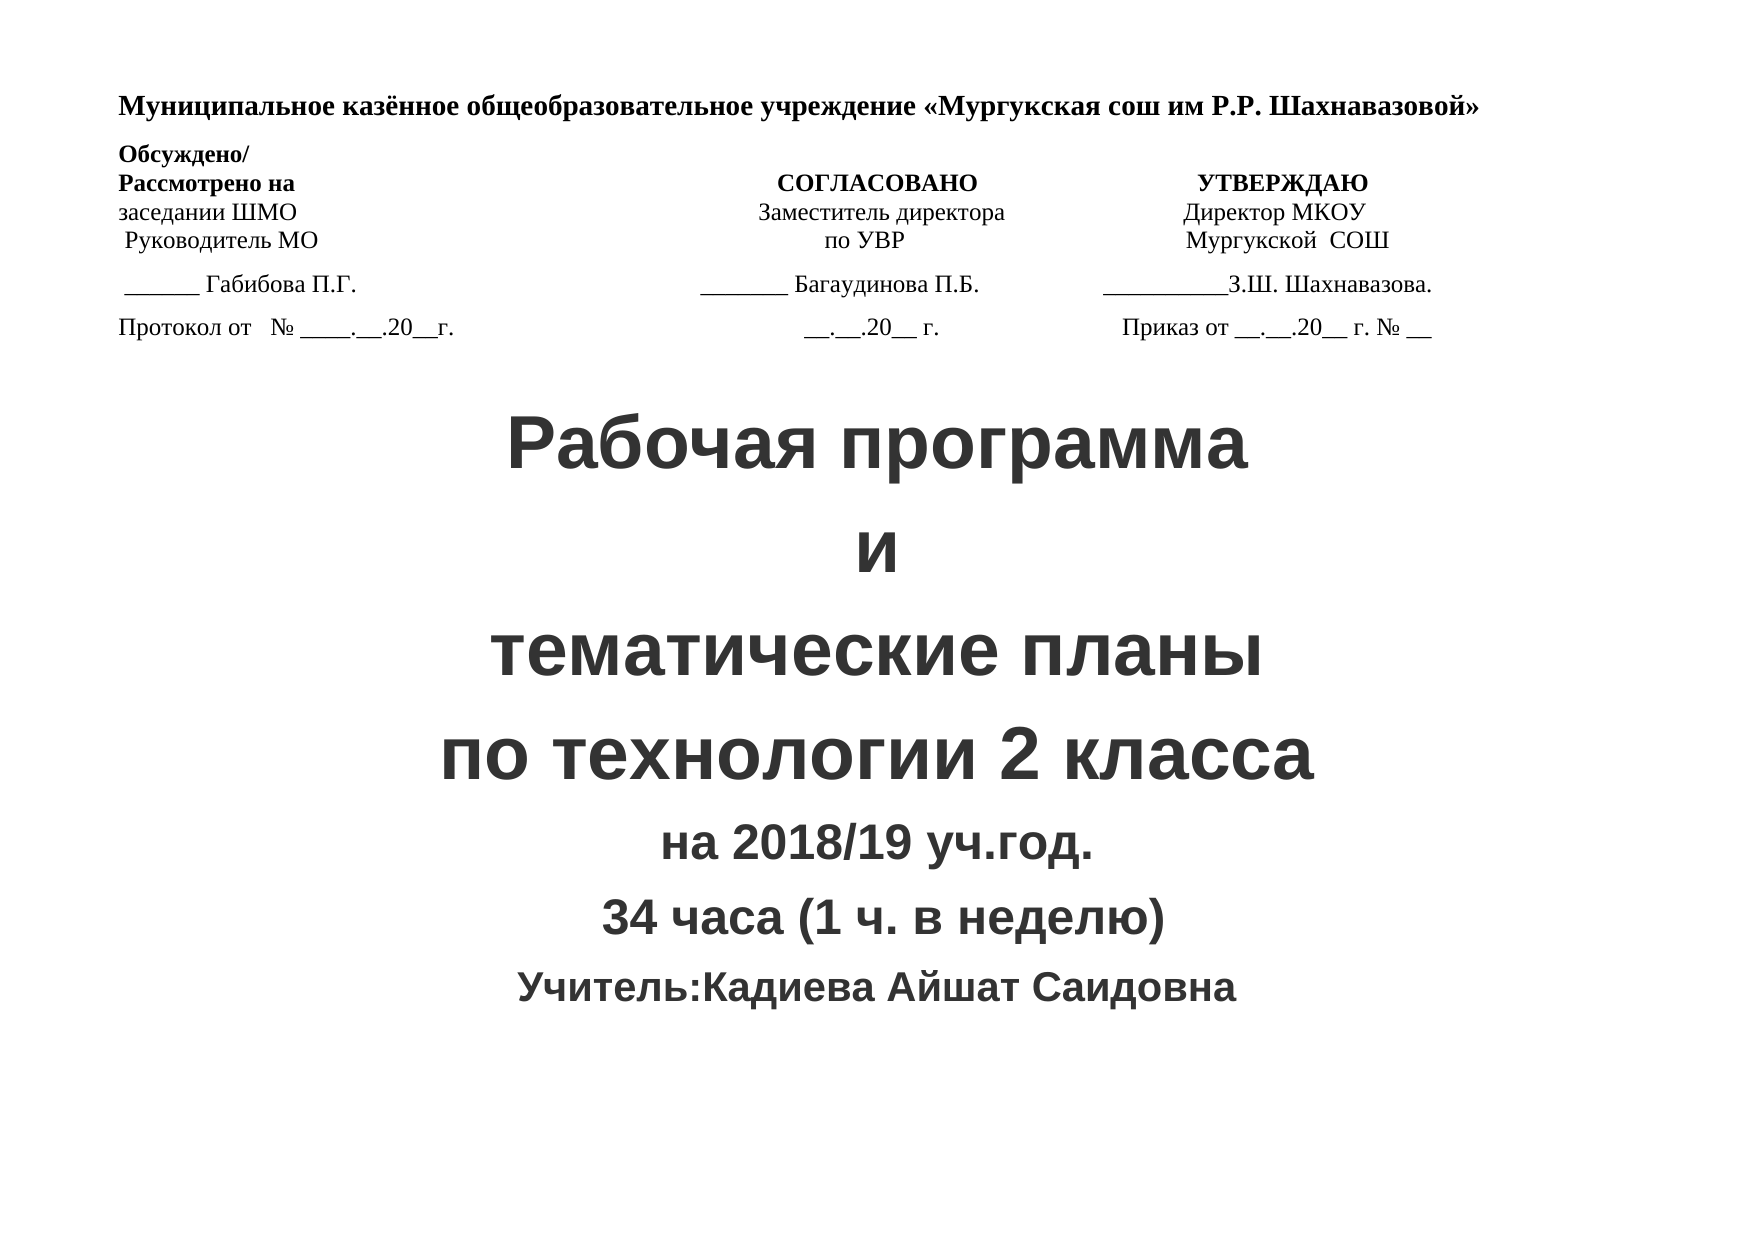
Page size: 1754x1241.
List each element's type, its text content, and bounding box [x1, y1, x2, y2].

text Учитель:Кадиева Айшат Саидовна [118, 962, 1636, 1010]
text на 2018/19 уч.год. [118, 812, 1636, 870]
text по технологии 2 класса [118, 709, 1636, 795]
text ______ Габибова П.Г. _______ Багаудинова П.Б. __________З.Ш. Шахнавазова. [118, 269, 1636, 297]
text Муниципальное казённое общеобразовательное учреждение «Мургукская сош им Р.Р. Шахнавазовой» [118, 88, 1636, 122]
text 34 часа (1 ч. в неделю) [118, 887, 1636, 944]
text Протокол от № ____.__.20__г. __.__.20__ г. Приказ от __.__.20__ г. № __ [118, 312, 1636, 341]
text Рассмотрено на СОГЛАСОВАНО УТВЕРЖДАЮ заседании ШМО Заместитель директора Директор МКОУ [118, 168, 1636, 226]
text тематические планы [118, 605, 1636, 691]
text Обсуждено/ [118, 139, 1636, 168]
text Рабочая программа [118, 398, 1636, 484]
text и [118, 502, 1636, 588]
text Руководитель МО по УВР Мургукской СОШ [118, 226, 1636, 254]
